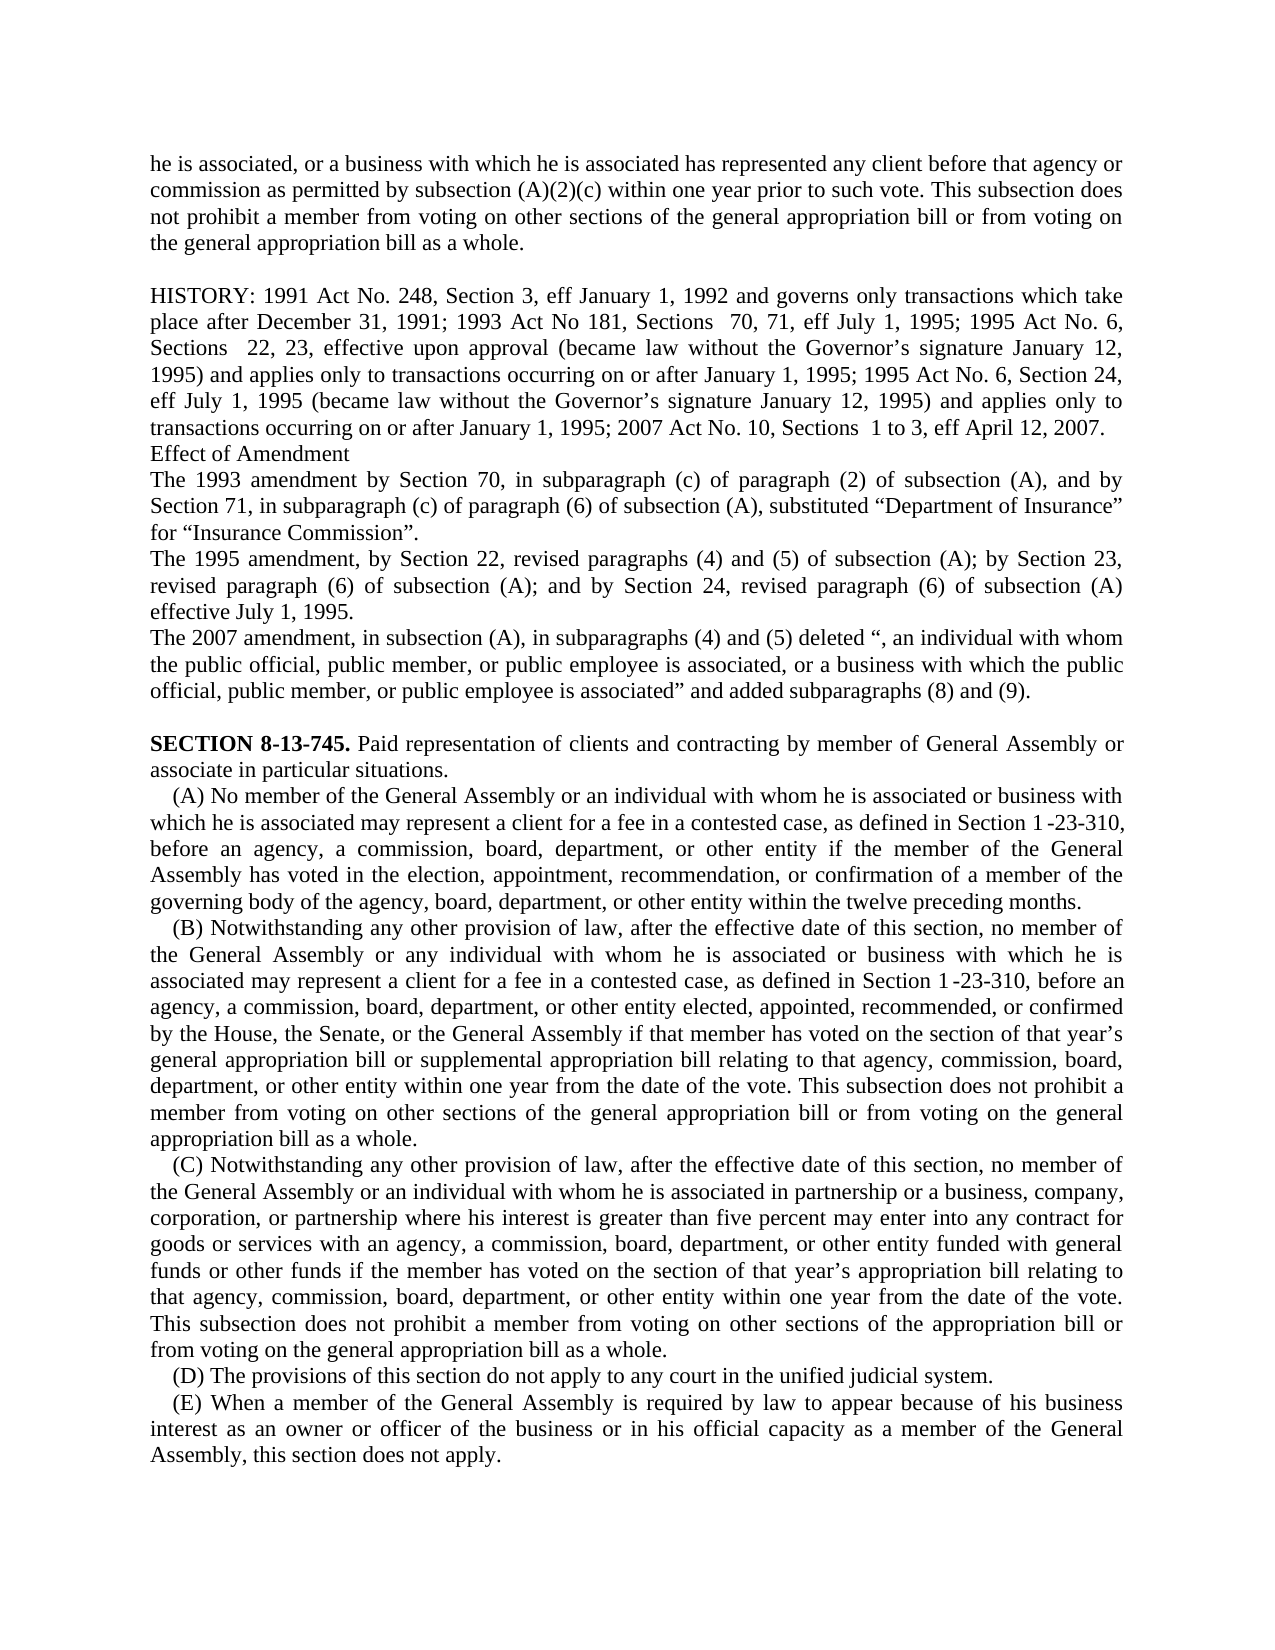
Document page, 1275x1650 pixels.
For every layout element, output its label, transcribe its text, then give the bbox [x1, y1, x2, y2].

text (E) When a member of the General Assembly is required by law to appear because of his business interest as an owner or officer of the business or in his official capacity as a member of the General Assembly, this section does not apply. [150, 1389, 1125, 1468]
text (C) Notwithstanding any other provision of law, after the effective date of this section, no member of the General Assembly or an individual with whom he is associated in partnership or a business, company, corporation, or partnership where his interest is greater than five percent may enter into any contract for goods or services with an agency, a commission, board, department, or other entity funded with general funds or other funds if the member has voted on the section of that year’s appropriation bill relating to that agency, commission, board, department, or other entity within one year from the date of the vote. This subsection does not prohibit a member from voting on other sections of the appropriation bill or from voting on the general appropriation bill as a whole. [150, 1151, 1125, 1362]
text The 1993 amendment by Section 70, in subparagraph (c) of paragraph (2) of subsection (A), and by Section 71, in subparagraph (c) of paragraph (6) of subsection (A), substituted “Department of Insurance” for “Insurance Commission”. [150, 466, 1125, 545]
text The 2007 amendment, in subsection (A), in subparagraphs (4) and (5) deleted “, an individual with whom the public official, public member, or public employee is associated, or a business with which the public official, public member, or public employee is associated” and added subparagraphs (8) and (9). [150, 624, 1125, 703]
text (A) No member of the General Assembly or an individual with whom he is associated or business with which he is associated may represent a client for a fee in a contested case, as defined in Section 1-23-310, before an agency, a commission, board, department, or other entity if the member of the General Assembly has voted in the election, appointment, recommendation, or confirmation of a member of the governing body of the agency, board, department, or other entity within the twelve preceding months. [150, 782, 1125, 914]
text SECTION 8-13-745. Paid representation of clients and contracting by member of General Assembly or associate in particular situations. [150, 730, 1125, 782]
text (B) Notwithstanding any other provision of law, after the effective date of this section, no member of the General Assembly or any individual with whom he is associated or business with which he is associated may represent a client for a fee in a contested case, as defined in Section 1-23-310, before an agency, a commission, board, department, or other entity elected, appointed, recommended, or confirmed by the House, the Senate, or the General Assembly if that member has voted on the section of that year’s general appropriation bill or supplemental appropriation bill relating to that agency, commission, board, department, or other entity within one year from the date of the vote. This subsection does not prohibit a member from voting on other sections of the general appropriation bill or from voting on the general appropriation bill as a whole. [150, 914, 1125, 1151]
text The 1995 amendment, by Section 22, revised paragraphs (4) and (5) of subsection (A); by Section 23, revised paragraph (6) of subsection (A); and by Section 24, revised paragraph (6) of subsection (A) effective July 1, 1995. [150, 545, 1125, 624]
text HISTORY: 1991 Act No. 248, Section 3, eff January 1, 1992 and governs only transactions which take place after December 31, 1991; 1993 Act No 181, Sections 70, 71, eff July 1, 1995; 1995 Act No. 6, Sections 22, 23, effective upon approval (became law without the Governor’s signature January 12, 1995) and applies only to transactions occurring on or after January 1, 1995; 1995 Act No. 6, Section 24, eff July 1, 1995 (became law without the Governor’s signature January 12, 1995) and applies only to transactions occurring on or after January 1, 1995; 2007 Act No. 10, Sections 1 to 3, eff April 12, 2007. [150, 282, 1125, 440]
text (D) The provisions of this section do not apply to any court in the unified judicial system. [150, 1362, 1125, 1389]
text Effect of Amendment [150, 440, 1125, 466]
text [150, 150, 1125, 255]
